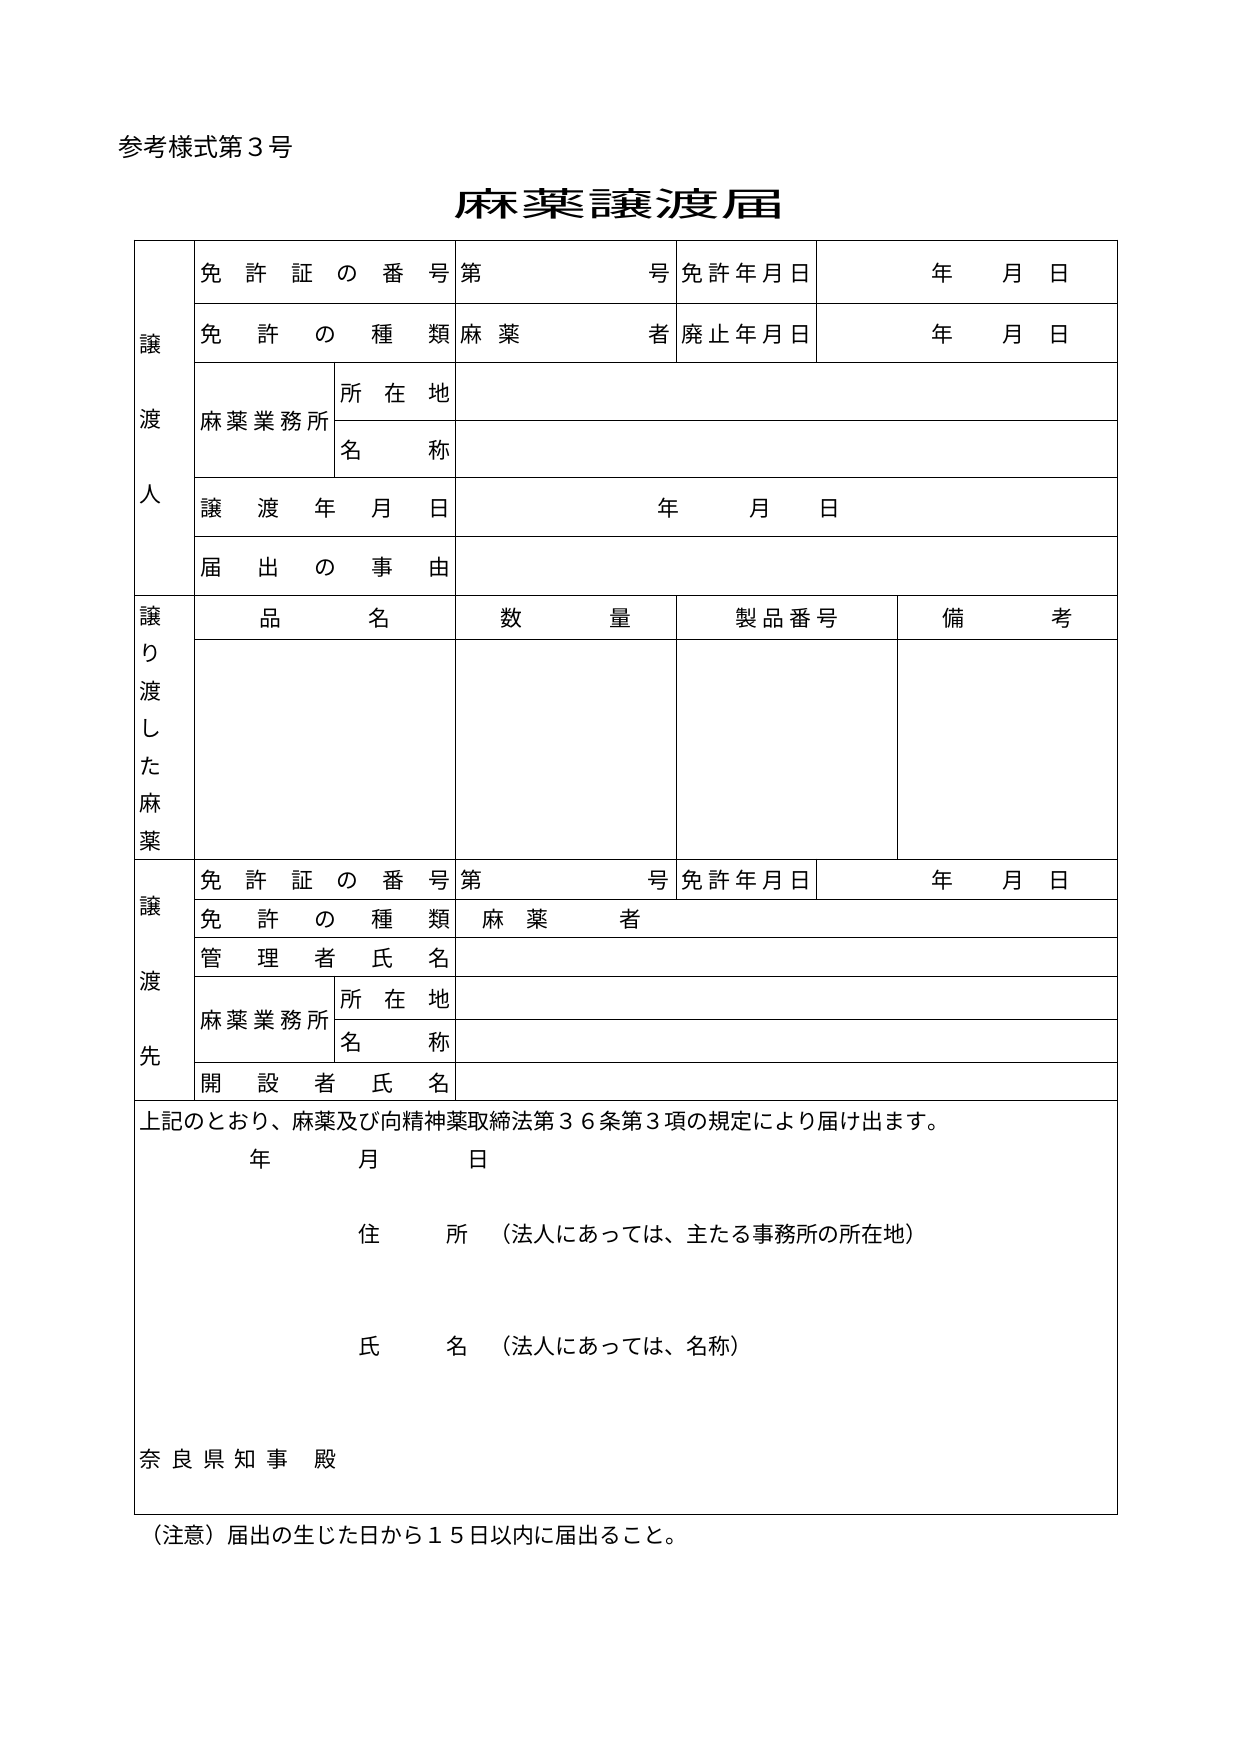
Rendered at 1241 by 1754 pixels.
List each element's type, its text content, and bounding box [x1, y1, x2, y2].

table_cell 免許年月日 [677, 860, 816, 898]
table_cell 免許の種類 [195, 304, 455, 362]
table_cell 所在地 [335, 363, 455, 420]
table_cell [456, 537, 1117, 595]
table_cell 麻 薬 者 [456, 304, 676, 362]
table_cell [677, 640, 897, 858]
text （注意）届出の生じた日から１５日以内に届出ること。 [118, 1515, 1122, 1552]
table_cell 届出の事由 [195, 537, 455, 595]
table_cell [456, 977, 1117, 1019]
table_cell 譲 渡 先 [135, 860, 194, 1100]
table_cell 免許証の番号 [195, 860, 455, 898]
table_cell [456, 640, 676, 858]
table_cell 年 月 日 [817, 304, 1117, 362]
table_cell 麻薬業務所 [195, 977, 334, 1062]
table_cell [456, 363, 1117, 420]
table_cell 麻 薬 者 [456, 900, 1117, 937]
table_cell 開設者氏名 [195, 1063, 455, 1100]
table_cell 名称 [335, 1020, 455, 1062]
table_cell [456, 421, 1117, 477]
table_cell 年 月 日 [817, 860, 1117, 898]
table_cell [456, 938, 1117, 976]
text 麻薬譲渡届 [118, 164, 1122, 239]
table_cell [898, 640, 1117, 858]
table_cell 品 名 [195, 596, 455, 638]
subtitle 参考様式第３号 [118, 127, 1122, 164]
table_cell 所在地 [335, 977, 455, 1019]
table_header 免許証の番号 [195, 241, 455, 303]
table_cell 上記のとおり、麻薬及び向精神薬取締法第３６条第３項の規定により届け出ます。 年 月 日 住 所 （法人にあっては、主たる事務所の所在地） 氏 名 （法人にあっては、名称） 奈 良 県 知 事 殿 [135, 1101, 1117, 1514]
table_cell 廃止年月日 [677, 304, 816, 362]
table_cell 第 号 [456, 860, 676, 898]
table_cell [195, 640, 455, 858]
table_cell 数 量 [456, 596, 676, 638]
table_cell [456, 1020, 1117, 1062]
table_cell 名称 [335, 421, 455, 477]
table_cell [456, 1063, 1117, 1100]
table_cell 譲 り 渡 し た 麻 薬 [135, 596, 194, 858]
table_cell 年 月 日 [456, 478, 1117, 536]
table_cell 製 品 番 号 [677, 596, 897, 638]
table_header 免許年月日 [677, 241, 816, 303]
table_cell 譲渡年月日 [195, 478, 455, 536]
table_cell 備 考 [898, 596, 1117, 638]
table_header 第 号 [456, 241, 676, 303]
table_cell 管理者氏名 [195, 938, 455, 976]
table_cell 免許の種類 [195, 900, 455, 937]
table_header 年 月 日 [817, 241, 1117, 303]
table_header 譲 渡 人 [135, 241, 194, 595]
table_cell 麻薬業務所 [195, 363, 334, 477]
